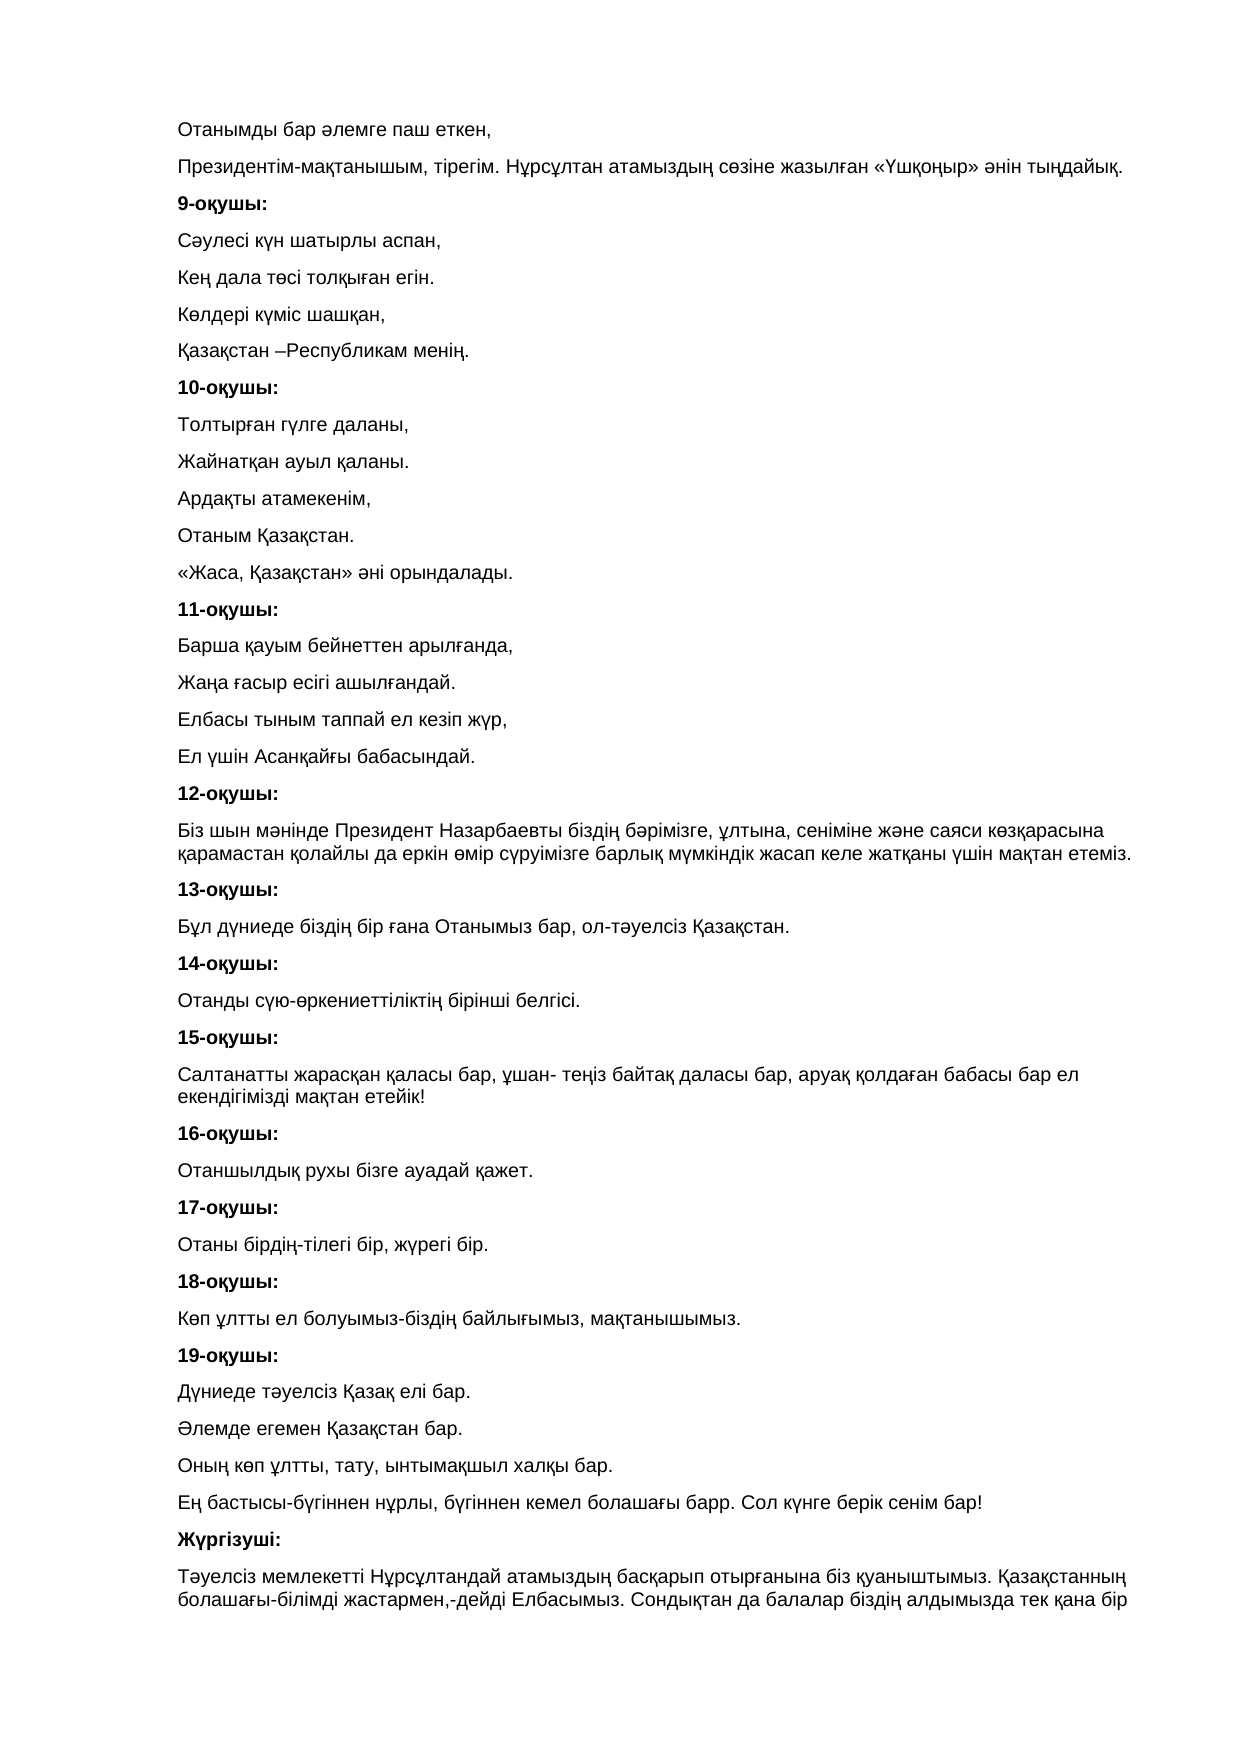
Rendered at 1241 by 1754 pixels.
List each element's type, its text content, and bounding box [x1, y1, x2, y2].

text 10-оқушы: [177, 376, 1152, 399]
text Отанымды бар әлемге паш еткен, [177, 118, 1152, 141]
text «Жаса, Қазақстан» әні орындалады. [177, 561, 1152, 583]
text 9-оқушы: [177, 192, 1152, 214]
text Отанды сүю-өркениеттіліктің бірінші белгісі. [177, 989, 1152, 1012]
text Жаңа ғасыр есігі ашылғандай. [177, 671, 1152, 694]
text 19-оқушы: [177, 1343, 1152, 1366]
text Оның көп ұлтты, тату, ынтымақшыл халқы бар. [177, 1454, 1152, 1477]
text Толтырған гүлге даланы, [177, 413, 1152, 436]
text Қазақстан –Республикам менің. [177, 339, 1152, 362]
text Ардақты атамекенім, [177, 487, 1152, 509]
text 16-оқушы: [177, 1122, 1152, 1145]
text Дүниеде тәуелсіз Қазақ елі бар. [177, 1380, 1152, 1403]
text 12-оқушы: [177, 782, 1152, 804]
text Бұл дүниеде біздің бір ғана Отанымыз бар, ол-тәуелсіз Қазақстан. [177, 915, 1152, 938]
text 11-оқушы: [177, 597, 1152, 620]
text Президентім-мақтанышым, тірегім. Нұрсұлтан атамыздың сөзіне жазылған «Үшқоңыр» әнін тыңдайық. [177, 155, 1152, 178]
text Жүргізуші: [177, 1528, 1152, 1551]
text Көп ұлтты ел болуымыз-біздің байлығымыз, мақтанышымыз. [177, 1307, 1152, 1329]
text Біз шын мәнінде Президент Назарбаевты біздің бәрімізге, ұлтына, сеніміне және саяси көзқарасына қарамастан қолайлы да еркін өмір сүруімізге барлық мүмкіндік жасап келе жатқаны үшін мақтан етеміз. [177, 819, 1152, 864]
text Салтанатты жарасқан қаласы бар, ұшан- теңіз байтақ даласы бар, аруақ қолдаған бабасы бар ел екендігімізді мақтан етейік! [177, 1063, 1152, 1108]
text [177, 1565, 1152, 1610]
text 13-оқушы: [177, 878, 1152, 901]
text Отаншылдық рухы бізге ауадай қажет. [177, 1159, 1152, 1182]
text 17-оқушы: [177, 1196, 1152, 1219]
text 15-оқушы: [177, 1026, 1152, 1048]
text Жайнатқан ауыл қаланы. [177, 450, 1152, 473]
text Әлемде егемен Қазақстан бар. [177, 1417, 1152, 1440]
text 18-оқушы: [177, 1270, 1152, 1292]
text Ел үшін Асанқайғы бабасындай. [177, 745, 1152, 768]
text Сәулесі күн шатырлы аспан, [177, 229, 1152, 251]
text Барша қауым бейнеттен арылғанда, [177, 634, 1152, 657]
text Көлдері күміс шашқан, [177, 302, 1152, 325]
text 14-оқушы: [177, 952, 1152, 975]
text Отаны бірдің-тілегі бір, жүрегі бір. [177, 1233, 1152, 1256]
text Кең дала төсі толқыған егін. [177, 266, 1152, 288]
text Отаным Қазақстан. [177, 524, 1152, 546]
text Елбасы тыным таппай ел кезіп жүр, [177, 708, 1152, 731]
text Ең бастысы-бүгіннен нұрлы, бүгіннен кемел болашағы барр. Сол күнге берік сенім бар! [177, 1491, 1152, 1514]
